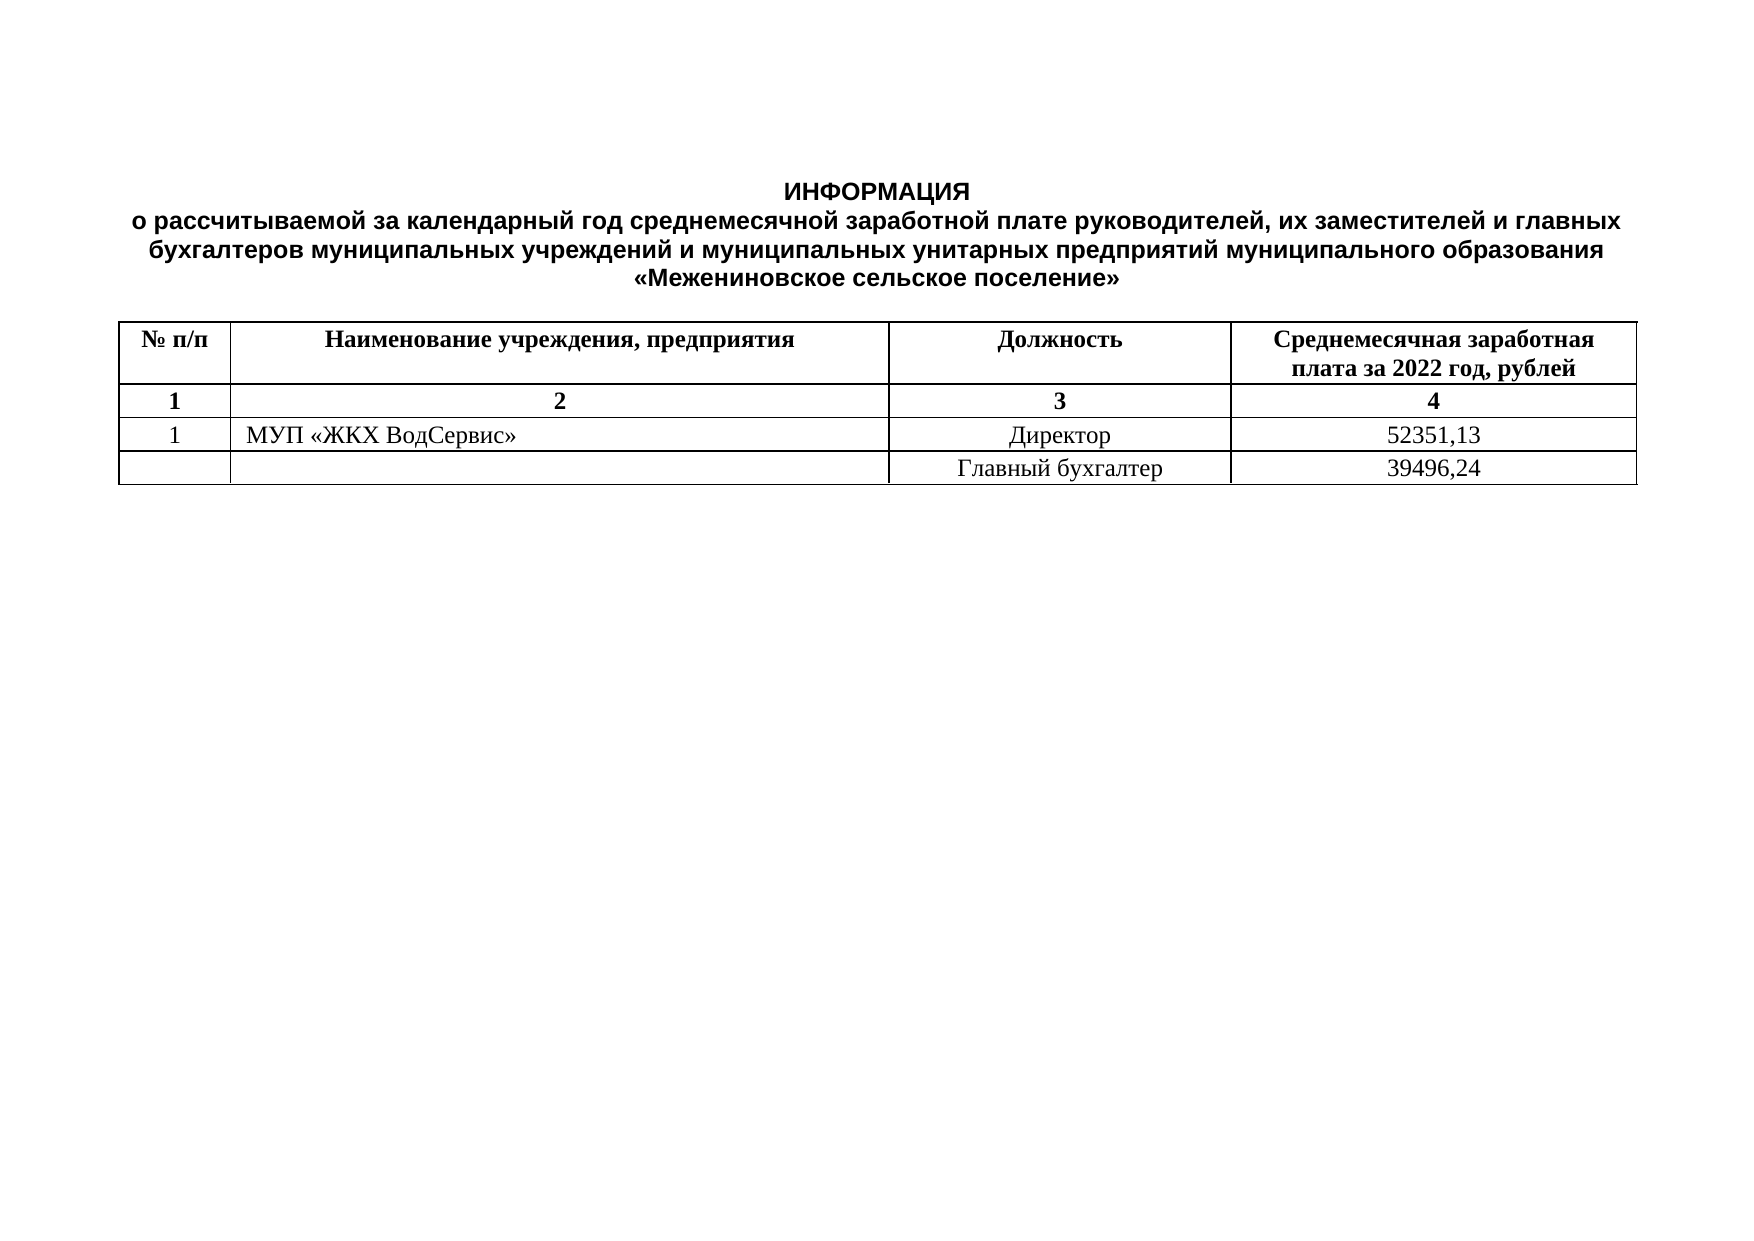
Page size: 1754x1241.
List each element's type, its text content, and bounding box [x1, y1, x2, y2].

table_cell Главный бухгалтер [890, 452, 1230, 483]
table_cell Директор [890, 418, 1230, 450]
table_cell 39496,24 [1232, 452, 1636, 483]
table_cell 2 [231, 385, 888, 417]
table_cell 1 [120, 385, 230, 417]
table_header Наименование учреждения, предприятия [231, 323, 888, 383]
text ИНФОРМАЦИЯ [118, 177, 1636, 206]
table_cell 3 [890, 385, 1230, 417]
table_header Среднемесячная заработная плата за 2022 год, рублей [1232, 323, 1636, 383]
table_cell 1 [120, 418, 230, 450]
table_cell [120, 452, 230, 483]
table_cell МУП «ЖКХ ВодСервис» [231, 418, 888, 450]
table_cell 4 [1232, 385, 1636, 417]
table_cell [231, 452, 888, 483]
table_header Должность [890, 323, 1230, 383]
table_cell 52351,13 [1232, 418, 1636, 450]
text о рассчитываемой за календарный год среднемесячной заработной плате руководителей, их заместителей и главных бухгалтеров муниципальных учреждений и муниципальных унитарных предприятий муниципального образования «Межениновское сельское поселение» [118, 206, 1636, 292]
table_header № п/п [120, 323, 230, 383]
